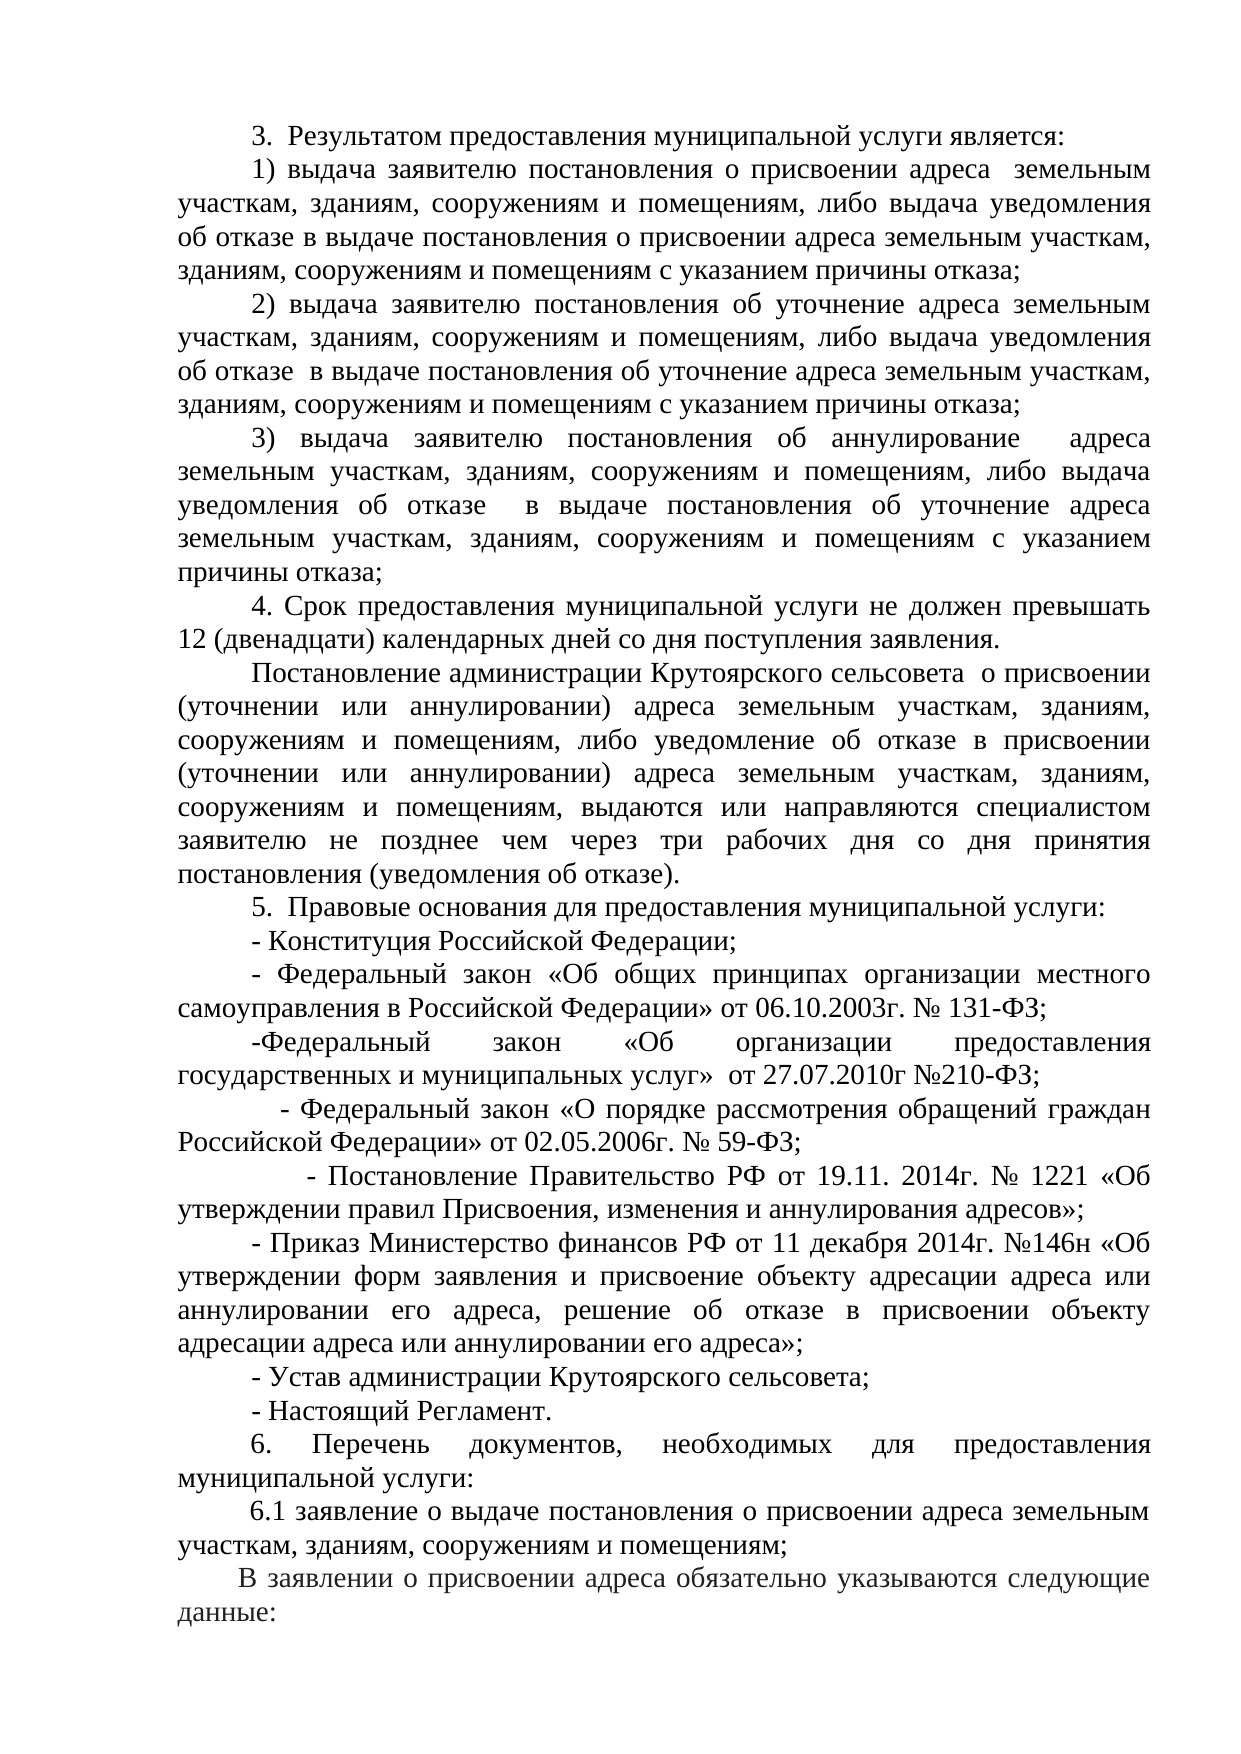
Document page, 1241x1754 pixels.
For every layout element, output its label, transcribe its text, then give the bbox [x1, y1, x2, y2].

text 3. Результатом предоставления муниципальной услуги является: [177, 118, 1152, 152]
text Постановление администрации Крутоярского сельсовета о присвоении (уточнении или аннулировании) адреса земельным участкам, зданиям, сооружениям и помещениям, либо уведомление об отказе в присвоении (уточнении или аннулировании) адреса земельным участкам, зданиям, сооружениям и помещениям, выдаются или направляются специалистом заявителю не позднее чем через три рабочих дня со дня принятия постановления (уведомления об отказе). [177, 655, 1152, 889]
text - Устав администрации Крутоярского сельсовета; [177, 1359, 1152, 1393]
text - Приказ Министерство финансов РФ от 11 декабря 2014г. №146н «Об утверждении форм заявления и присвоение объекту адресации адреса или аннулировании его адреса, решение об отказе в присвоении объекту адресации адреса или аннулировании его адреса»; [177, 1225, 1152, 1359]
text 4. Срок предоставления муниципальной услуги не должен превышать 12 (двенадцати) календарных дней со дня поступления заявления. [177, 588, 1152, 655]
text 3) выдача заявителю постановления об аннулирование адреса земельным участкам, зданиям, сооружениям и помещениям, либо выдача уведомления об отказе в выдаче постановления об уточнение адреса земельным участкам, зданиям, сооружениям и помещениям с указанием причины отказа; [177, 420, 1152, 588]
text - Настоящий Регламент. [177, 1393, 1152, 1426]
text 6.1 заявление о выдаче постановления о присвоении адреса земельным участкам, зданиям, сооружениям и помещениям; [177, 1493, 1152, 1560]
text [177, 1560, 1152, 1627]
text - Постановление Правительство РФ от 19.11. 2014г. № 1221 «Об утверждении правил Присвоения, изменения и аннулирования адресов»; [177, 1158, 1152, 1225]
text -Федеральный закон «Об организации предоставления государственных и муниципальных услуг» от 27.07.2010г №210-ФЗ; [177, 1024, 1152, 1091]
text - Федеральный закон «О порядке рассмотрения обращений граждан Российской Федерации» от 02.05.2006г. № 59-ФЗ; [177, 1091, 1152, 1158]
text 6. Перечень документов, необходимых для предоставления муниципальной услуги: [177, 1426, 1152, 1493]
text - Федеральный закон «Об общих принципах организации местного самоуправления в Российской Федерации» от 06.10.2003г. № 131-ФЗ; [177, 957, 1152, 1024]
text 1) выдача заявителю постановления о присвоении адреса земельным участкам, зданиям, сооружениям и помещениям, либо выдача уведомления об отказе в выдаче постановления о присвоении адреса земельным участкам, зданиям, сооружениям и помещениям с указанием причины отказа; [177, 152, 1152, 286]
text 5. Правовые основания для предоставления муниципальной услуги: [177, 889, 1152, 923]
text 2) выдача заявителю постановления об уточнение адреса земельным участкам, зданиям, сооружениям и помещениям, либо выдача уведомления об отказе в выдаче постановления об уточнение адреса земельным участкам, зданиям, сооружениям и помещениям с указанием причины отказа; [177, 286, 1152, 420]
text - Конституция Российской Федерации; [177, 923, 1152, 957]
